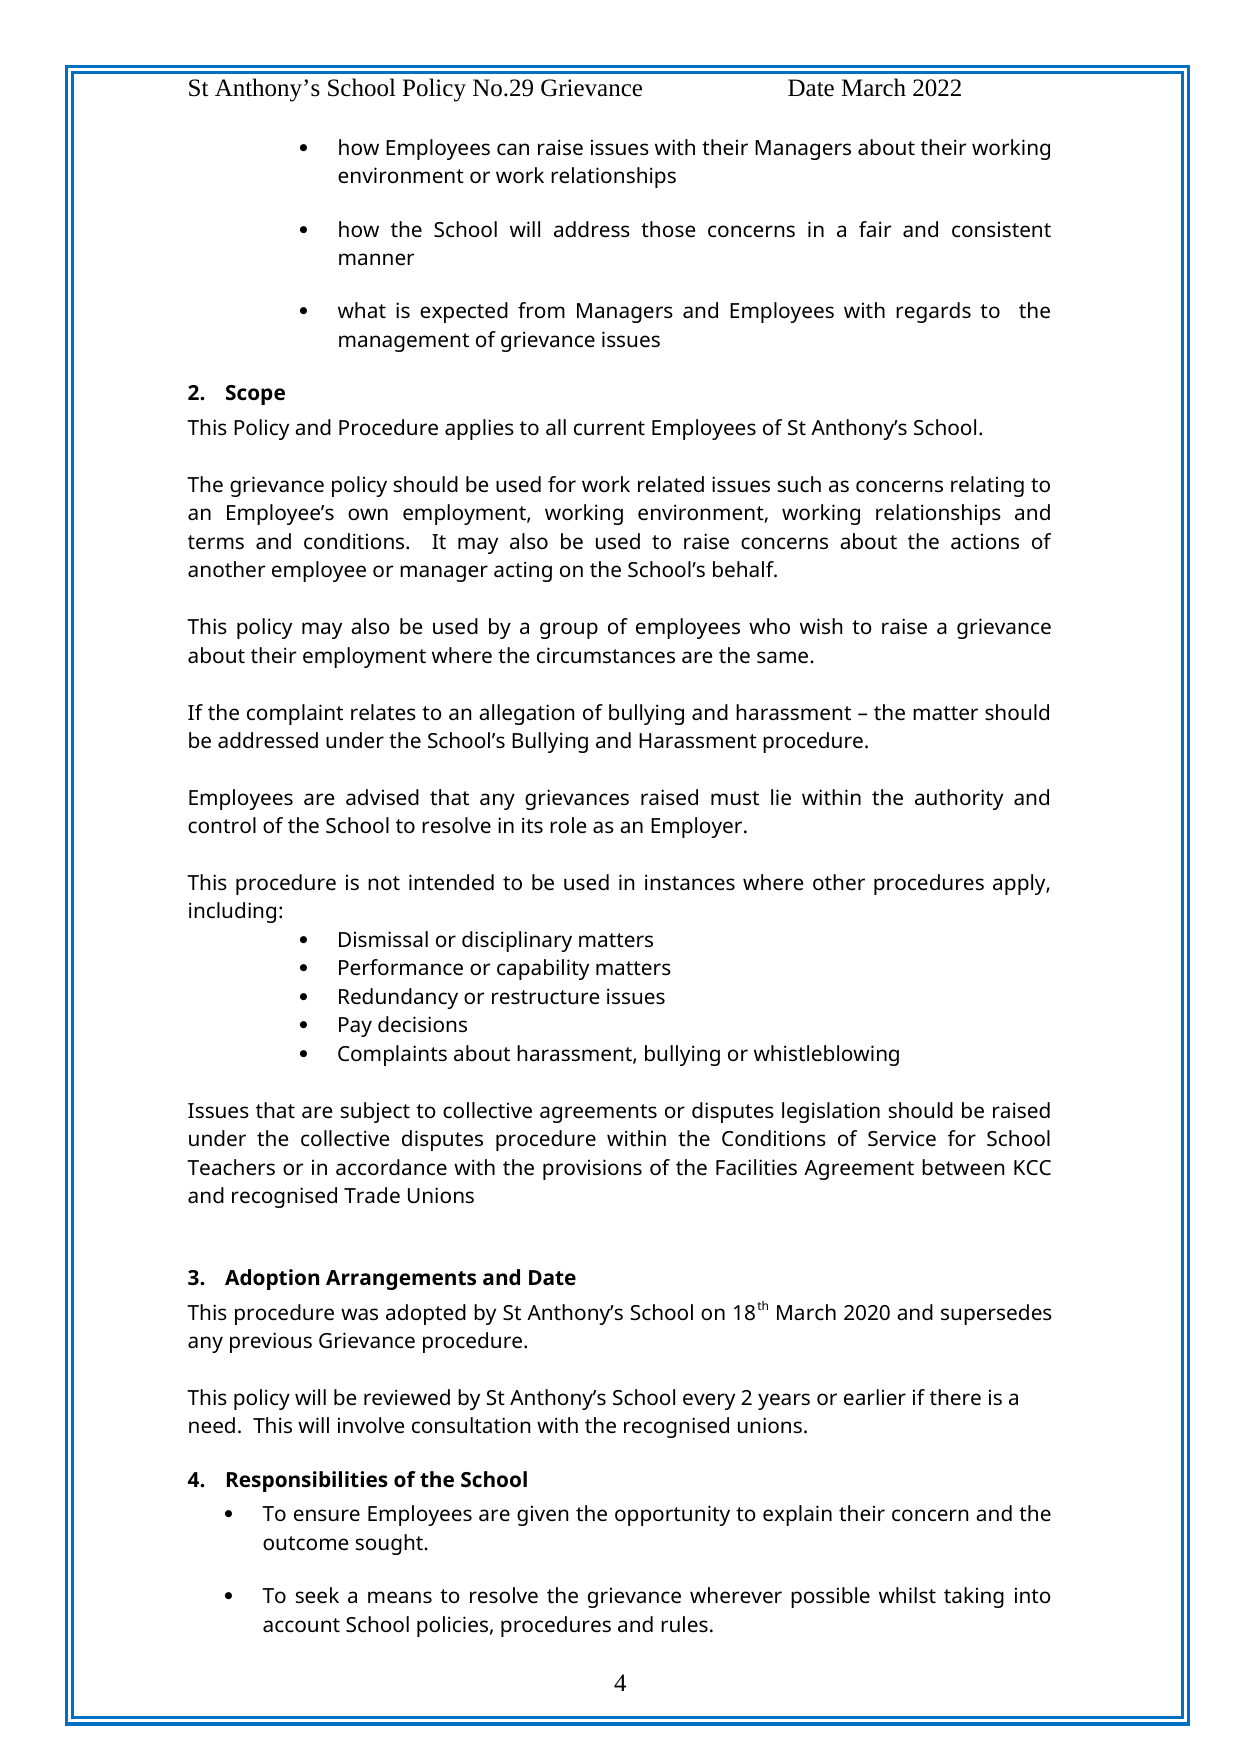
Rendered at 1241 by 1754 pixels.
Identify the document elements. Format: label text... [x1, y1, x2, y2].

text This procedure was adopted by St Anthony’s School on 18th March 2020 and supersedes any previous Grievance procedure. [187, 1298, 1053, 1354]
text This procedure is not intended to be used in instances where other procedures apply, including: [187, 868, 1053, 925]
list Complaints about harassment, bullying or whistleblowing [300, 1039, 1053, 1067]
text This Policy and Procedure applies to all current Employees of St Anthony’s School. [187, 413, 1053, 442]
text Employees are advised that any grievances raised must lie within the authority and control of the School to resolve in its role as an Employer. [187, 783, 1053, 840]
list Redundancy or restructure issues [300, 982, 1053, 1010]
list Adoption Arrangements and Date [187, 1263, 1053, 1291]
list Dismissal or disciplinary matters [300, 925, 1053, 953]
list Pay decisions [300, 1010, 1053, 1039]
text Issues that are subject to collective agreements or disputes legislation should be raised under the collective disputes procedure within the Conditions of Service for School Teachers or in accordance with the provisions of the Facilities Agreement between KCC and recognised Trade Unions [187, 1096, 1053, 1209]
text This policy may also be used by a group of employees who wish to raise a grievance about their employment where the circumstances are the same. [187, 612, 1053, 669]
list what is expected from Managers and Employees with regards to the management of grievance issues [300, 297, 1053, 353]
text This policy will be reviewed by St Anthony’s School every 2 years or earlier if there is a need. This will involve consultation with the recognised unions. [187, 1383, 1053, 1440]
list To seek a means to resolve the grievance wherever possible whilst taking into account School policies, procedures and rules. [225, 1581, 1053, 1638]
list how the School will address those concerns in a fair and consistent manner [300, 215, 1053, 272]
text The grievance policy should be used for work related issues such as concerns relating to an Employee’s own employment, working environment, working relationships and terms and conditions. It may also be used to raise concerns about the actions of another employee or manager acting on the School’s behalf. [187, 470, 1053, 584]
text If the complaint relates to an allegation of bullying and harassment – the matter should be addressed under the School’s Bullying and Harassment procedure. [187, 698, 1053, 754]
list Scope [187, 378, 1053, 407]
list how Employees can raise issues with their Managers about their working environment or work relationships [300, 133, 1053, 190]
list Performance or capability matters [300, 953, 1053, 982]
list To ensure Employees are given the opportunity to explain their concern and the outcome sought. [225, 1499, 1053, 1556]
list Responsibilities of the School [187, 1465, 1053, 1493]
